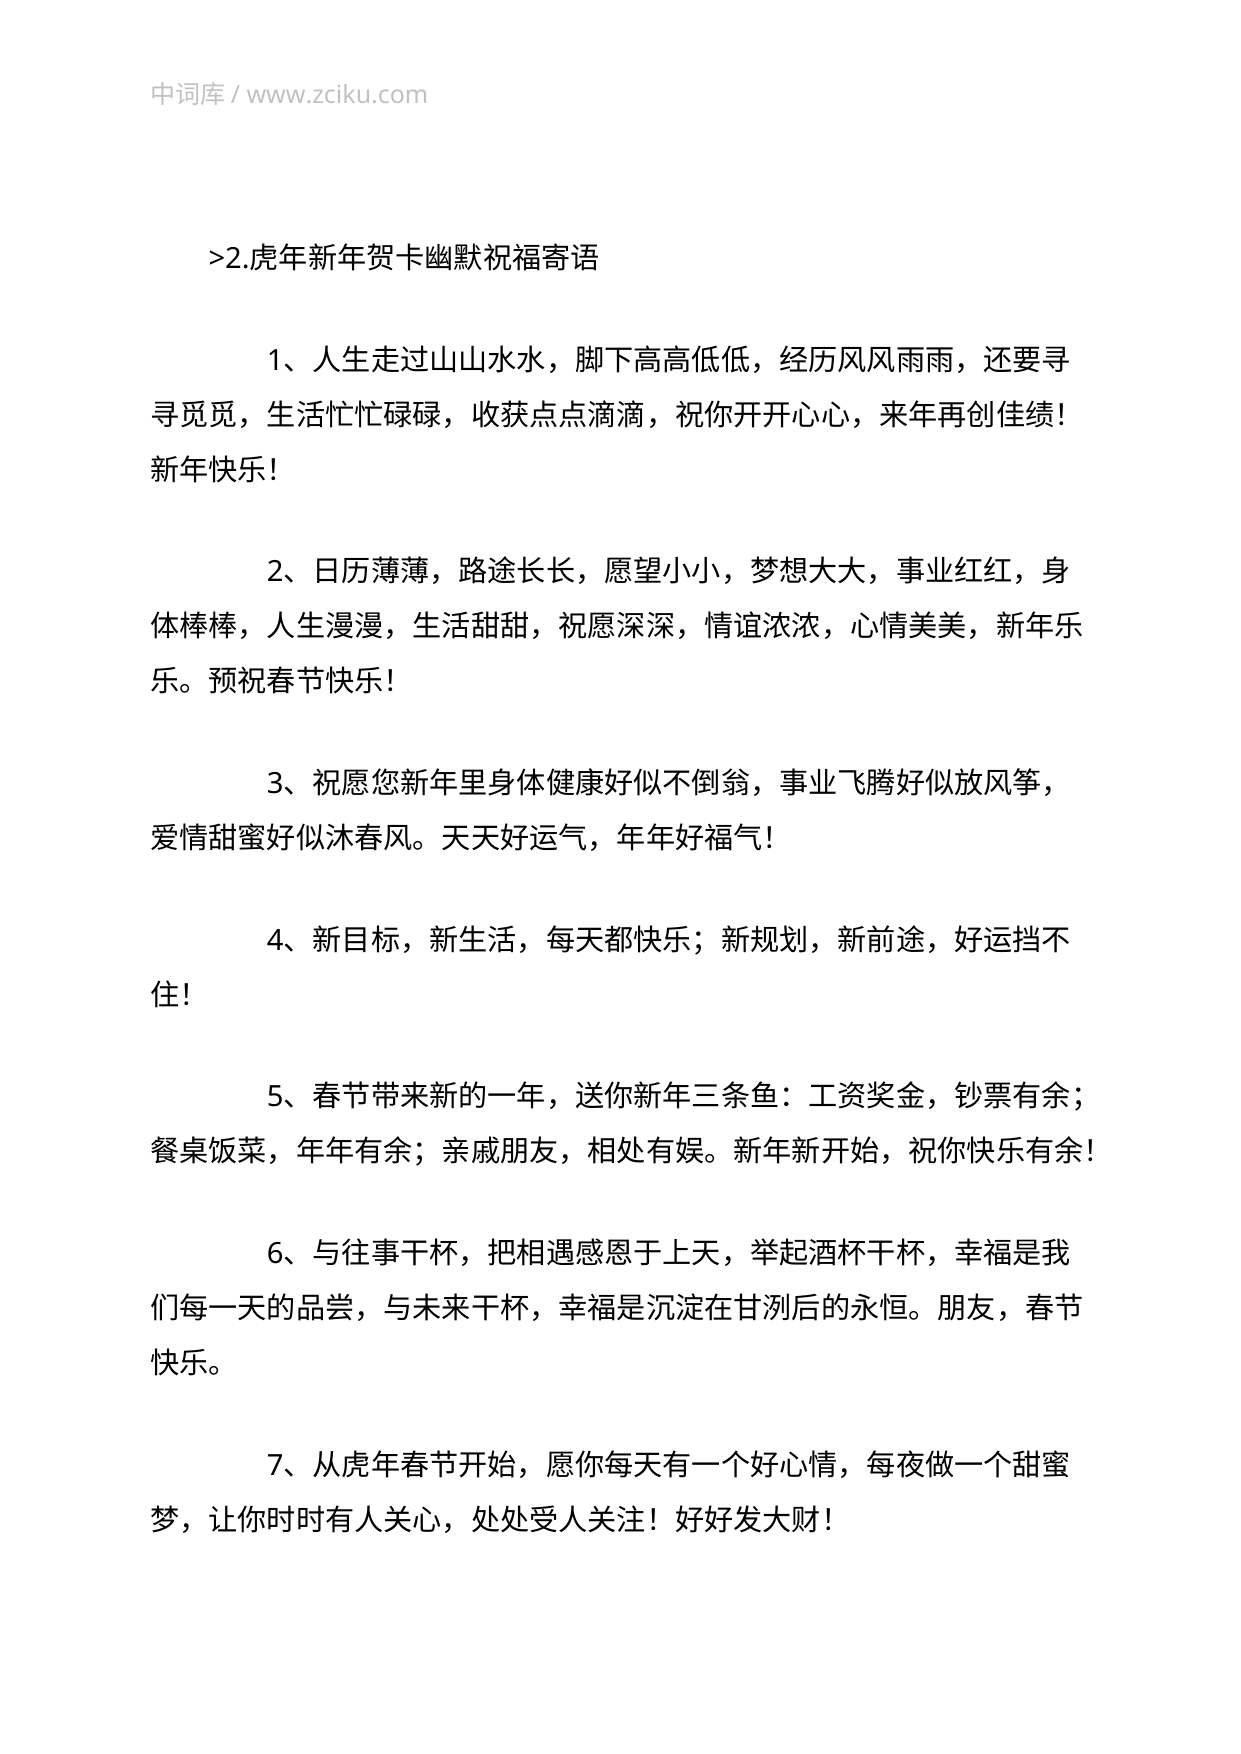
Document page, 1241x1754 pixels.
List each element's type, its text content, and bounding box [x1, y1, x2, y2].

text 7、从虎年春节开始，愿你每天有一个好心情，每夜做一个甜蜜梦，让你时时有人关心，处处受人关注！好好发大财！ [150, 1441, 1090, 1539]
text 5、春节带来新的一年，送你新年三条鱼：工资奖金，钞票有余；餐桌饭菜，年年有余；亲戚朋友，相处有娱。新年新开始，祝你快乐有余！ [150, 1073, 1090, 1170]
text >2.虎年新年贺卡幽默祝福寄语 [150, 234, 1090, 277]
text 3、祝愿您新年里身体健康好似不倒翁，事业飞腾好似放风筝，爱情甜蜜好似沐春风。天天好运气，年年好福气！ [150, 759, 1090, 857]
text 6、与往事干杯，把相遇感恩于上天，举起酒杯干杯，幸福是我们每一天的品尝，与未来干杯，幸福是沉淀在甘洌后的永恒。朋友，春节快乐。 [150, 1230, 1090, 1382]
text 4、新目标，新生活，每天都快乐；新规划，新前途，好运挡不住！ [150, 916, 1090, 1013]
text 2、日历薄薄，路途长长，愿望小小，梦想大大，事业红红，身体棒棒，人生漫漫，生活甜甜，祝愿深深，情谊浓浓，心情美美，新年乐乐。预祝春节快乐！ [150, 548, 1090, 700]
text 1、人生走过山山水水，脚下高高低低，经历风风雨雨，还要寻寻觅觅，生活忙忙碌碌，收获点点滴滴，祝你开开心心，来年再创佳绩！新年快乐！ [150, 336, 1090, 488]
